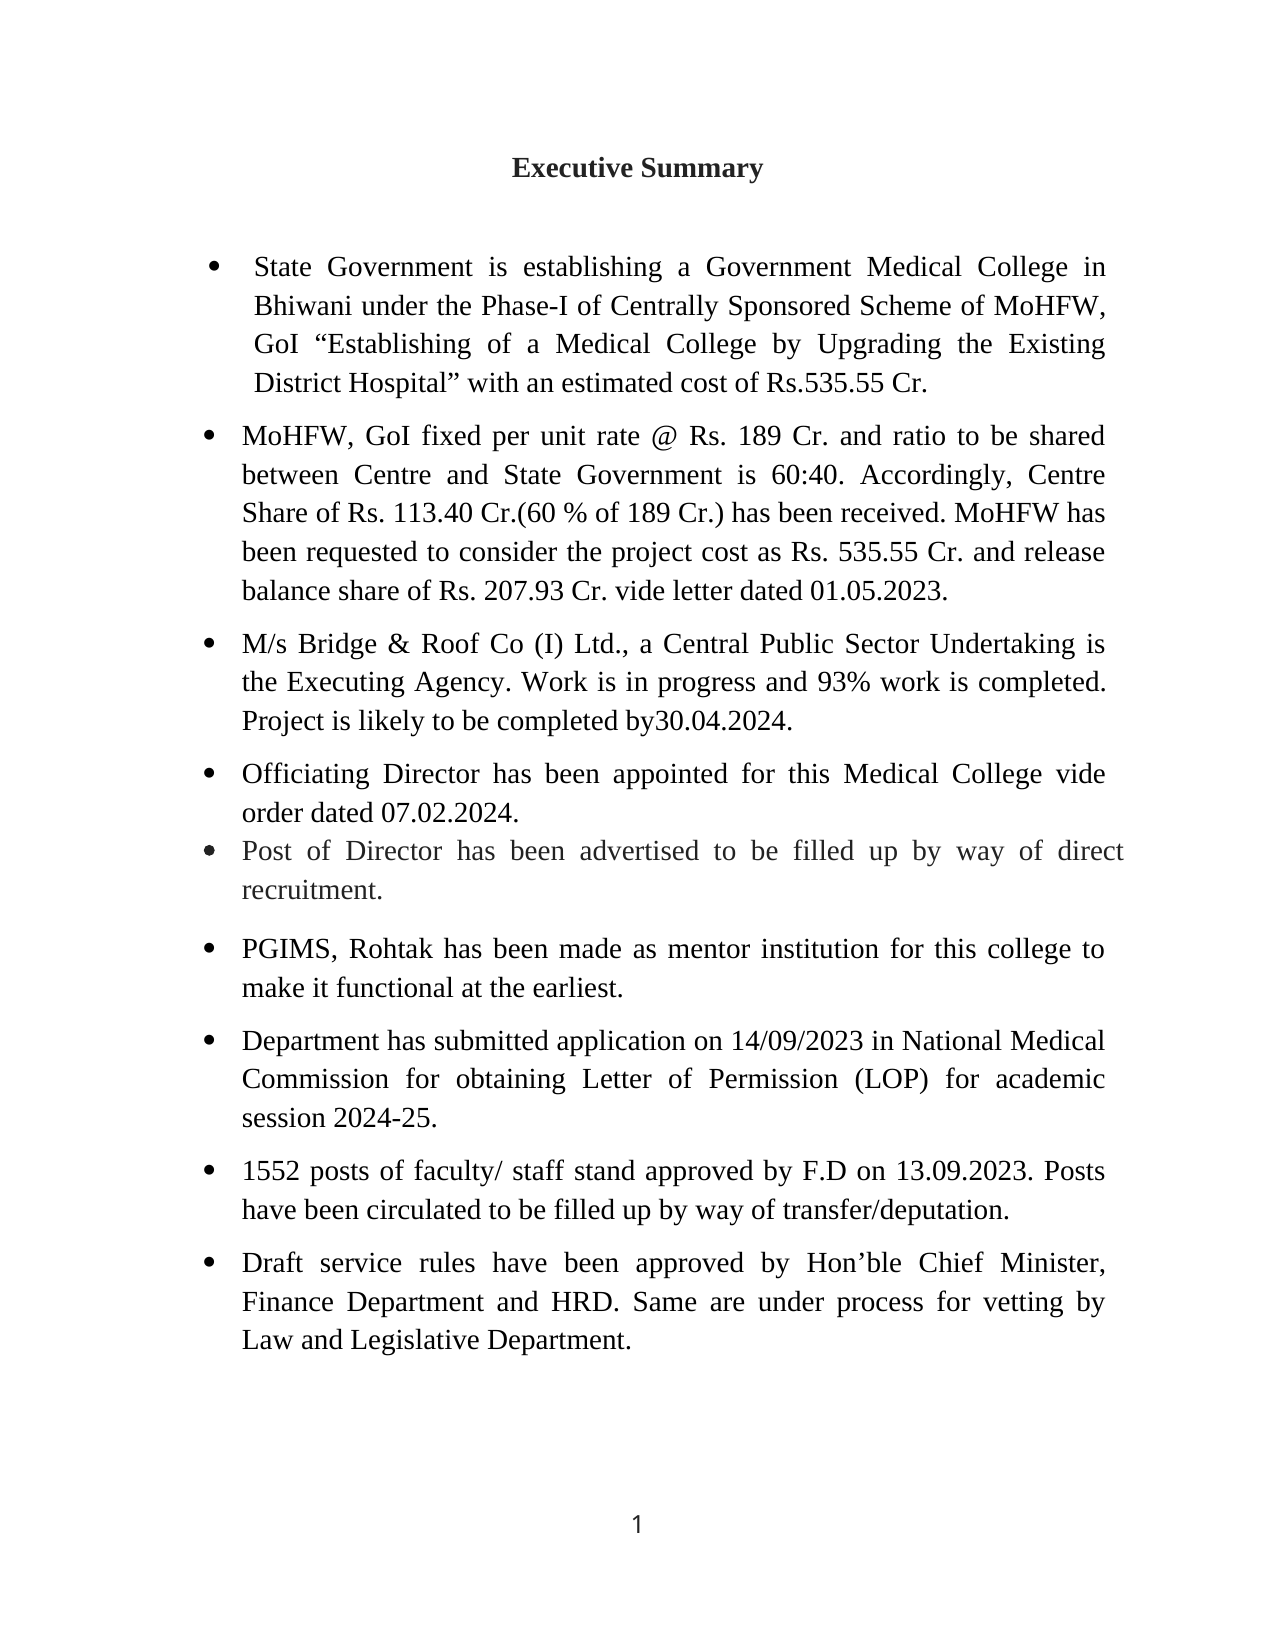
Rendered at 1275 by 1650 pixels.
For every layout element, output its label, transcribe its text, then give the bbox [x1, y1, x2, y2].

list Draft service rules have been approved by Hon’ble Chief Minister, Finance Department and HRD. Same are under process for vetting by Law and Legislative Department. [204, 1245, 1107, 1356]
list Officiating Director has been appointed for this Medical College vide order dated 07.02.2024. [204, 756, 1107, 828]
text Executive Summary [150, 150, 1125, 183]
list PGIMS, Rohtak has been made as mentor institution for this college to make it functional at the earliest. [204, 931, 1107, 1003]
list Post of Director has been advertised to be filled up by way of direct recruitment. [204, 833, 1125, 905]
list 1552 posts of faculty/ staff stand approved by F.D on 13.09.2023. Posts have been circulated to be filled up by way of transfer/deputation. [204, 1153, 1107, 1226]
list Department has submitted application on 14/09/2023 in National Medical Commission for obtaining Letter of Permission (LOP) for academic session 2024-25. [204, 1023, 1107, 1134]
list State Government is establishing a Government Medical College in Bhiwani under the Phase-I of Centrally Sponsored Scheme of MoHFW, GoI “Establishing of a Medical College by Upgrading the Existing District Hospital” with an estimated cost of Rs.535.55 Cr. [209, 249, 1107, 399]
list MoHFW, GoI fixed per unit rate @ Rs. 189 Cr. and ratio to be shared between Centre and State Government is 60:40. Accordingly, Centre Share of Rs. 113.40 Cr.(60 % of 189 Cr.) has been received. MoHFW has been requested to consider the project cost as Rs. 535.55 Cr. and release balance share of Rs. 207.93 Cr. vide letter dated 01.05.2023. [204, 418, 1107, 606]
list M/s Bridge & Roof Co (I) Ltd., a Central Public Sector Undertaking is the Executing Agency. Work is in progress and 93% work is completed. Project is likely to be completed by30.04.2024. [204, 626, 1107, 736]
